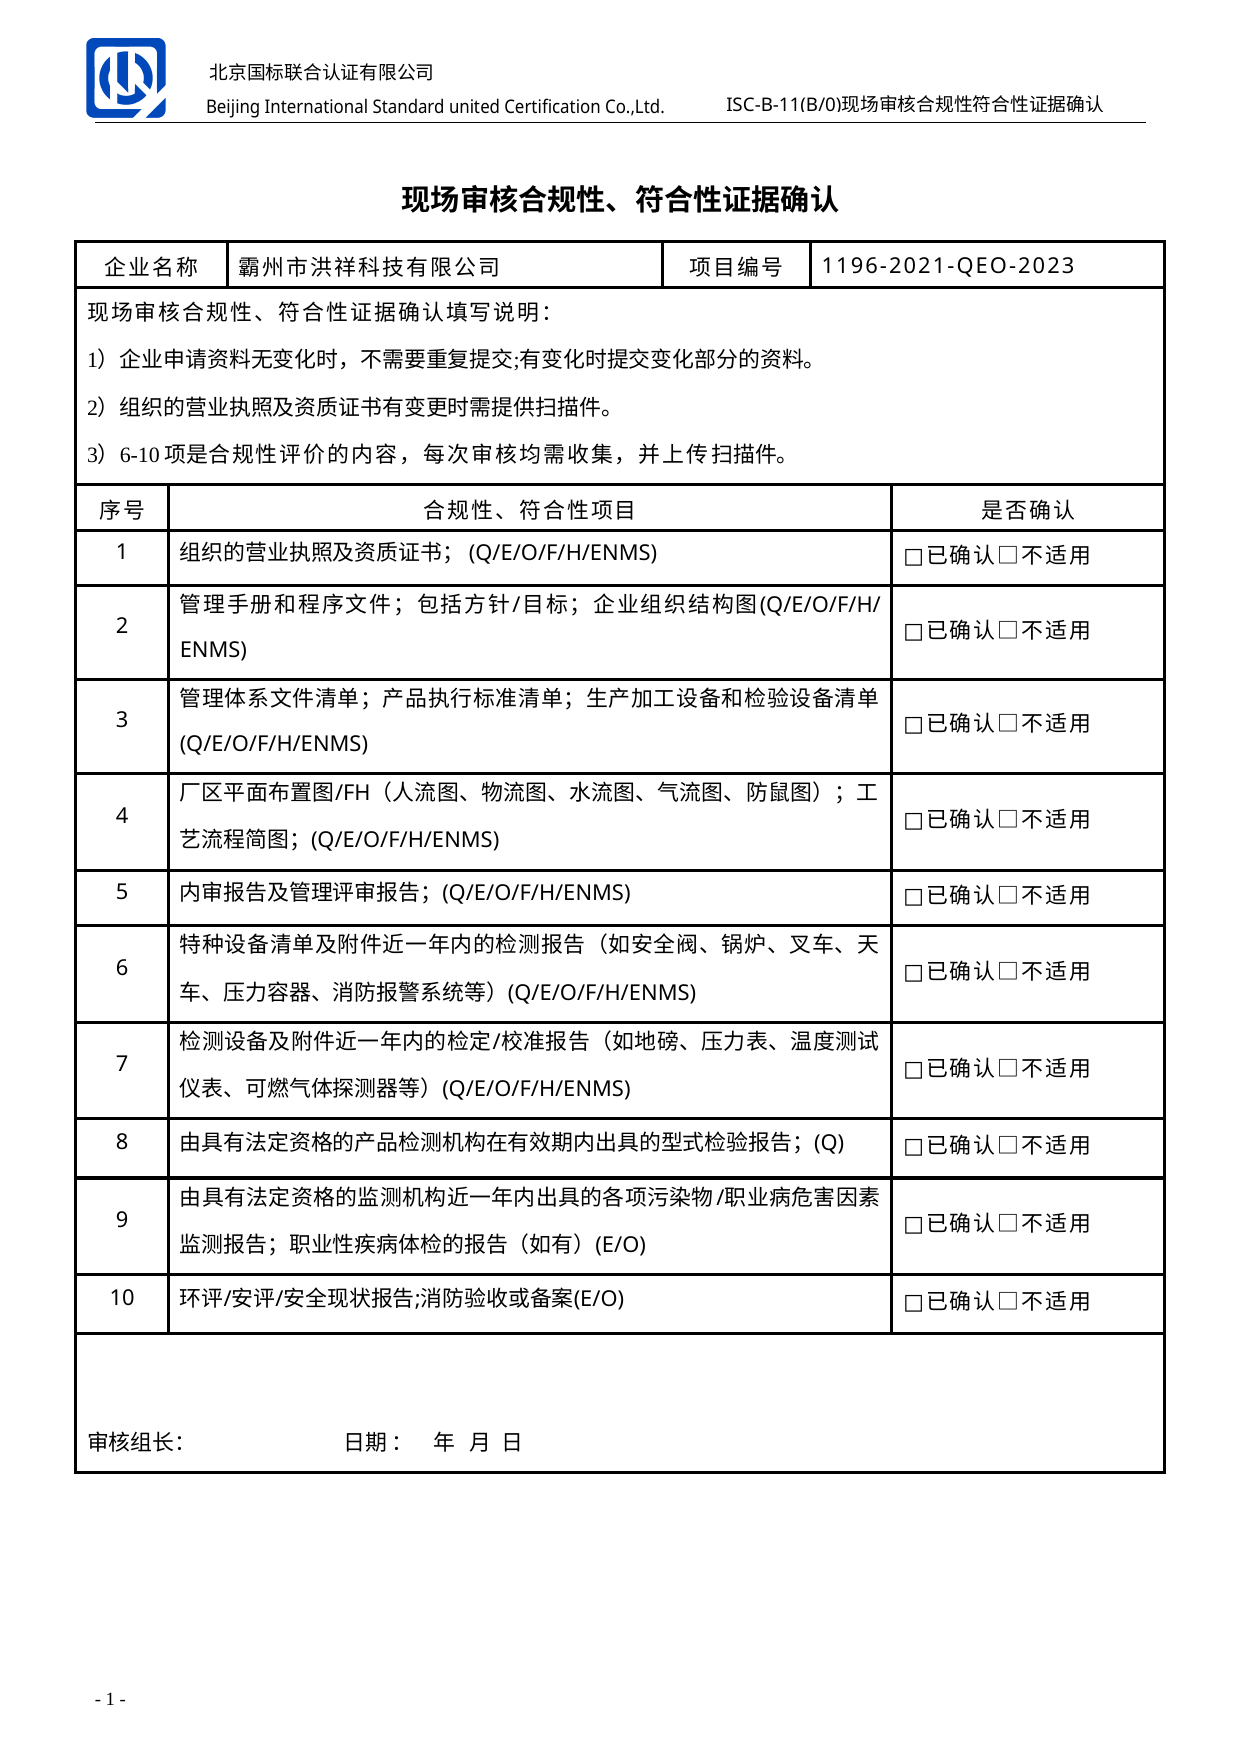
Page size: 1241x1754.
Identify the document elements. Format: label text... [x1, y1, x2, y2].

table_cell 管理手册和程序文件；包括方针/目标；企业组织结构图(Q/E/O/F/H/ENMS) [170, 587, 890, 678]
table_cell 2 [77, 587, 167, 678]
table_cell □已确认□不适用 [893, 927, 1163, 1021]
table_cell □已确认□不适用 [893, 587, 1163, 678]
table_header 霸州市洪祥科技有限公司 [229, 243, 661, 286]
table_cell 8 [77, 1120, 167, 1176]
table_cell 3 [77, 681, 167, 772]
table_cell 合规性、符合性项目 [170, 486, 890, 529]
table_cell □已确认□不适用 [893, 1180, 1163, 1273]
table_cell 管理体系文件清单；产品执行标准清单；生产加工设备和检验设备清单(Q/E/O/F/H/ENMS) [170, 681, 890, 772]
table_cell 组织的营业执照及资质证书； (Q/E/O/F/H/ENMS) [170, 532, 890, 584]
table_cell 环评/安评/安全现状报告;消防验收或备案(E/O) [170, 1276, 890, 1332]
table_cell □已确认□不适用 [893, 872, 1163, 924]
table_cell 厂区平面布置图/FH（人流图、物流图、水流图、气流图、防鼠图）；工艺流程简图；(Q/E/O/F/H/ENMS) [170, 775, 890, 868]
table_cell 5 [77, 872, 167, 924]
table_cell 特种设备清单及附件近一年内的检测报告（如安全阀、锅炉、叉车、天车、压力容器、消防报警系统等）(Q/E/O/F/H/ENMS) [170, 927, 890, 1021]
table_cell 9 [77, 1180, 167, 1273]
table_cell 由具有法定资格的产品检测机构在有效期内出具的型式检验报告；(Q) [170, 1120, 890, 1176]
table_cell 现场审核合规性、符合性证据确认填写说明： 1）企业申请资料无变化时，不需要重复提交;有变化时提交变化部分的资料。 2）组织的营业执照及资质证书有变更时需提供扫描件。 3）6-10项是合规性评价的内容，每次审核均需收集，并上传扫描件。 [77, 289, 1163, 483]
table_cell □已确认□不适用 [893, 681, 1163, 772]
table_cell 内审报告及管理评审报告；(Q/E/O/F/H/ENMS) [170, 872, 890, 924]
picture [86, 38, 166, 118]
text 现场审核合规性、符合性证据确认 [94, 177, 1146, 219]
table_cell □已确认□不适用 [893, 775, 1163, 868]
table_cell □已确认□不适用 [893, 1024, 1163, 1117]
table_cell 7 [77, 1024, 167, 1117]
table_cell 4 [77, 775, 167, 868]
table_cell 检测设备及附件近一年内的检定/校准报告（如地磅、压力表、温度测试仪表、可燃气体探测器等）(Q/E/O/F/H/ENMS) [170, 1024, 890, 1117]
table_cell 10 [77, 1276, 167, 1332]
table_header 1196-2021-QEO-2023 [812, 243, 1163, 286]
table_cell □已确认□不适用 [893, 1120, 1163, 1176]
table_cell □已确认□不适用 [893, 532, 1163, 584]
table_header 项目编号 [664, 243, 809, 286]
table_cell □已确认□不适用 [893, 1276, 1163, 1332]
table_header 企业名称 [77, 243, 226, 286]
table_cell 序号 [77, 486, 167, 529]
table_cell 审核组长： 日期 ： 年 月 日 [77, 1335, 1163, 1471]
table_cell 是否确认 [893, 486, 1163, 529]
table_cell 6 [77, 927, 167, 1021]
table_cell 由具有法定资格的监测机构近一年内出具的各项污染物/职业病危害因素监测报告；职业性疾病体检的报告（如有）(E/O) [170, 1180, 890, 1273]
table_cell 1 [77, 532, 167, 584]
